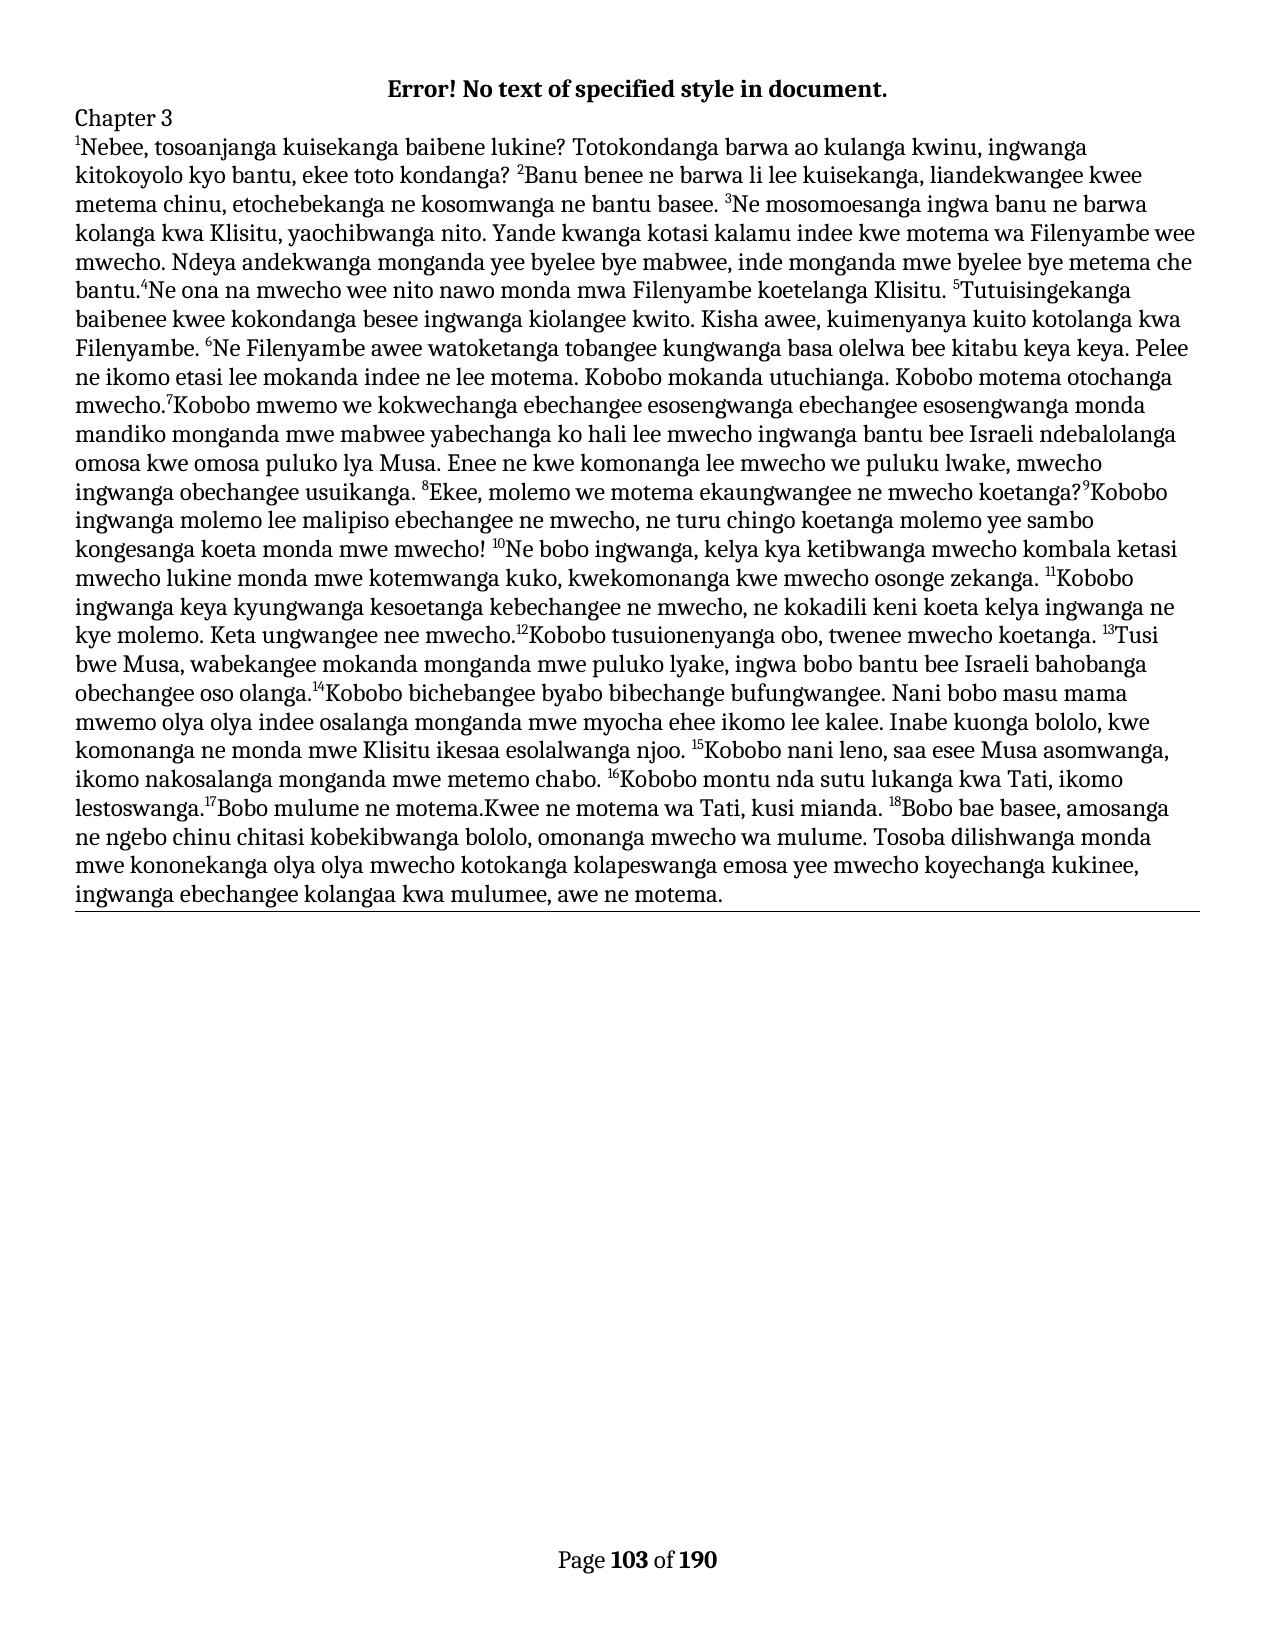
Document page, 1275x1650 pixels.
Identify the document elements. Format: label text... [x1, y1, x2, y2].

text Chapter 3 1Nebee, tosoanjanga kuisekanga baibene lukine? Totokondanga barwa ao kulanga kwinu, ingwanga kitokoyolo kyo bantu, ekee toto kondanga? 2Banu benee ne barwa li lee kuisekanga, liandekwangee kwee metema chinu, etochebekanga ne kosomwanga ne bantu basee. 3Ne mosomoesanga ingwa banu ne barwa kolanga kwa Klisitu, yaochibwanga nito. Yande kwanga kotasi kalamu indee kwe motema wa Filenyambe wee mwecho. Ndeya andekwanga monganda yee byelee bye mabwee, inde monganda mwe byelee bye metema che bantu.4Ne ona na mwecho wee nito nawo monda mwa Filenyambe koetelanga Klisitu. 5Tutuisingekanga baibenee kwee kokondanga besee ingwanga kiolangee kwito. Kisha awee, kuimenyanya kuito kotolanga kwa Filenyambe. 6Ne Filenyambe awee watoketanga tobangee kungwanga basa olelwa bee kitabu keya keya. Pelee ne ikomo etasi lee mokanda indee ne lee motema. Kobobo mokanda utuchianga. Kobobo motema otochanga mwecho.7Kobobo mwemo we kokwechanga ebechangee esosengwanga ebechangee esosengwanga monda mandiko monganda mwe mabwee yabechanga ko hali lee mwecho ingwanga bantu bee Israeli ndebalolanga omosa kwe omosa puluko lya Musa. Enee ne kwe komonanga lee mwecho we puluku lwake, mwecho ingwanga obechangee usuikanga. 8Ekee, molemo we motema ekaungwangee ne mwecho koetanga?9Kobobo ingwanga molemo lee malipiso ebechangee ne mwecho, ne turu chingo koetanga molemo yee sambo kongesanga koeta monda mwe mwecho! 10Ne bobo ingwanga, kelya kya ketibwanga mwecho kombala ketasi mwecho lukine monda mwe kotemwanga kuko, kwekomonanga kwe mwecho osonge zekanga. 11Kobobo ingwanga keya kyungwanga kesoetanga kebechangee ne mwecho, ne kokadili keni koeta kelya ingwanga ne kye molemo. Keta ungwangee nee mwecho.12Kobobo tusuionenyanga obo, twenee mwecho koetanga. 13Tusi bwe Musa, wabekangee mokanda monganda mwe puluko lyake, ingwa bobo bantu bee Israeli bahobanga obechangee oso olanga.14Kobobo bichebangee byabo bibechange bufungwangee. Nani bobo masu mama mwemo olya olya indee osalanga monganda mwe myocha ehee ikomo lee kalee. Inabe kuonga bololo, kwe komonanga ne monda mwe Klisitu ikesaa esolalwanga njoo. 15Kobobo nani leno, saa esee Musa asomwanga, ikomo nakosalanga monganda mwe metemo chabo. 16Kobobo montu nda sutu lukanga kwa Tati, ikomo lestoswanga.17Bobo mulume ne motema.Kwee ne motema wa Tati, kusi mianda. 18Bobo bae basee, amosanga ne ngebo chinu chitasi kobekibwanga bololo, omonanga mwecho wa mulume. Tosoba dilishwanga monda mwe kononekanga olya olya mwecho kotokanga kolapeswanga emosa yee mwecho koyechanga kukinee, ingwanga ebechangee kolangaa kwa mulumee, awe ne motema. [75, 104, 1200, 911]
